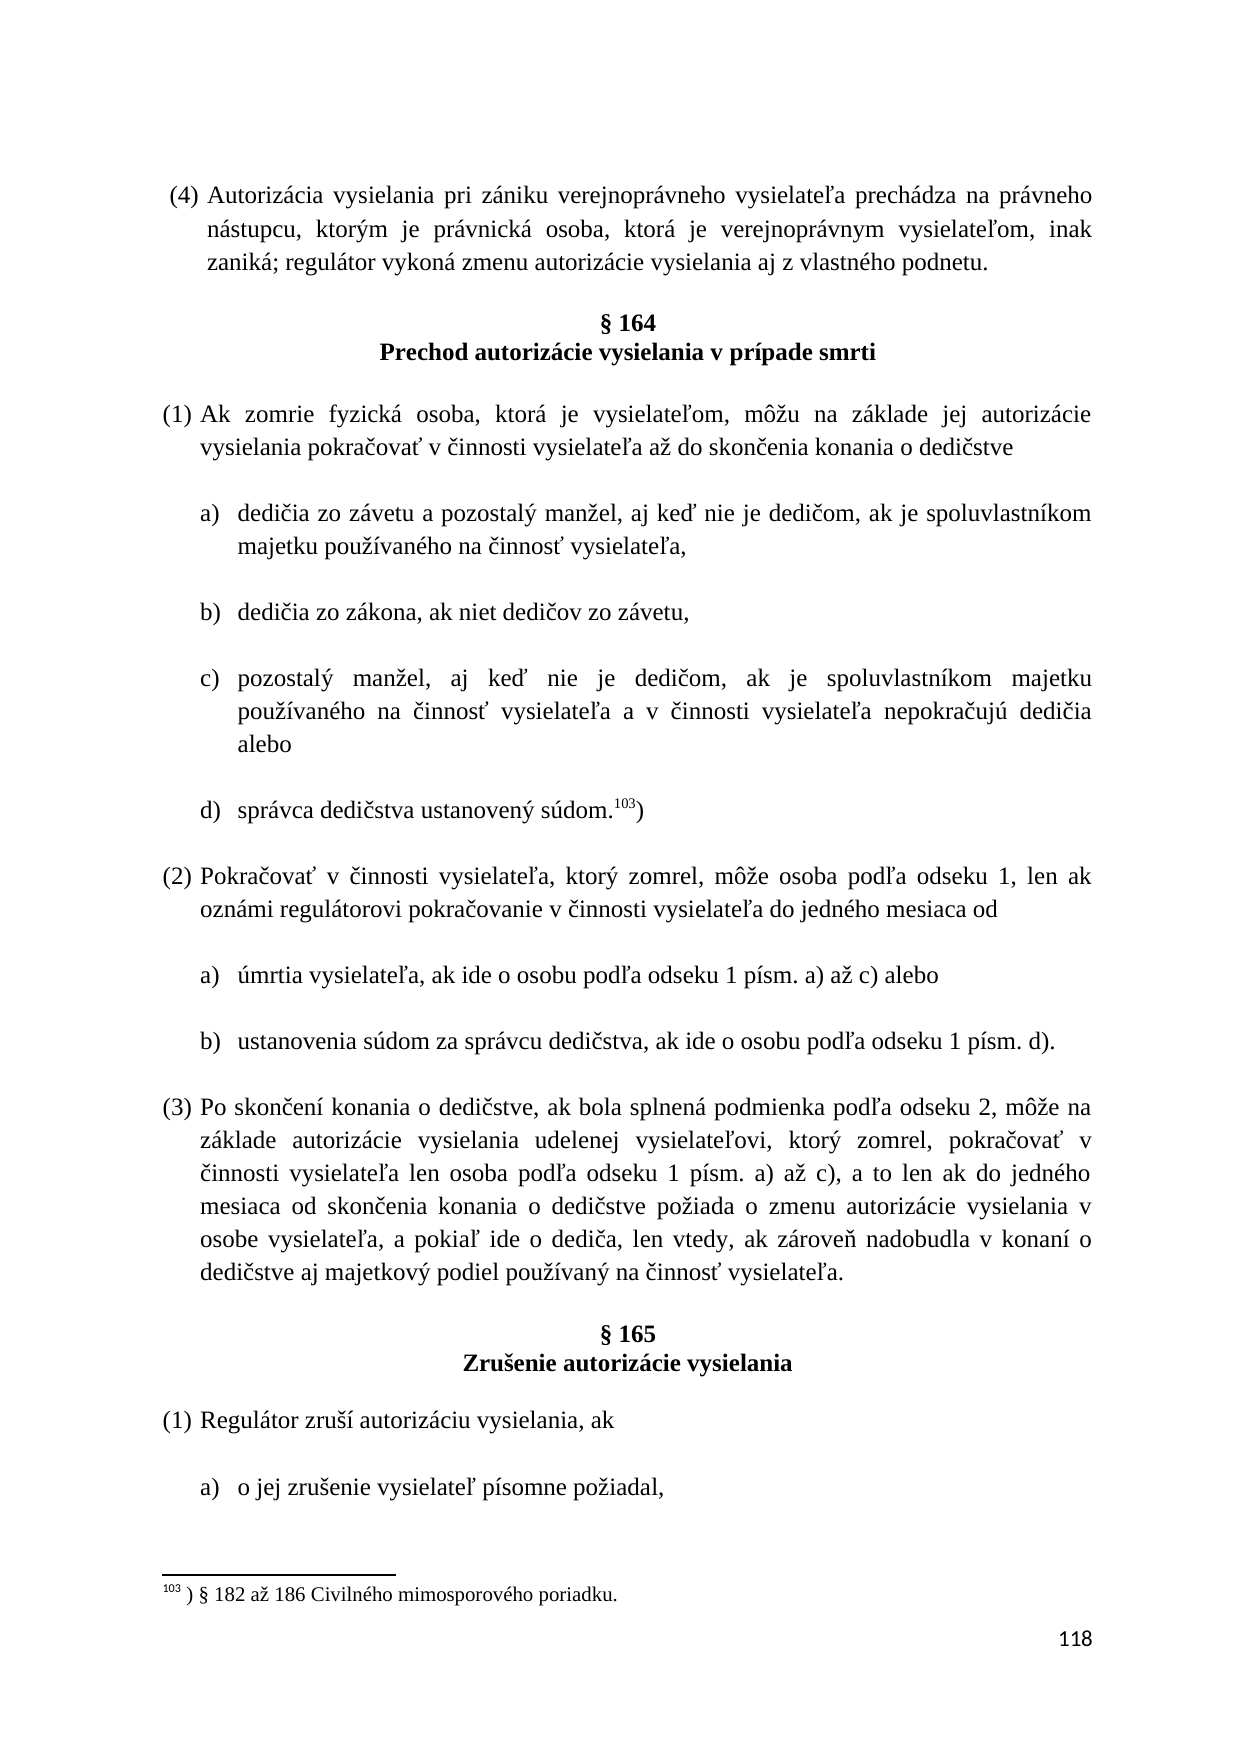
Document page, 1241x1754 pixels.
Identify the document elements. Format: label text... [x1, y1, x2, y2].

list dedičia zo zákona, ak niet dedičov zo závetu, [200, 597, 1093, 626]
list pozostalý manžel, aj keď nie je dedičom, ak je spoluvlastníkom majetku používaného na činnosť vysielateľa a v činnosti vysielateľa nepokračujú dedičia alebo [200, 663, 1093, 758]
list Pokračovať v činnosti vysielateľa, ktorý zomrel, môže osoba podľa odseku 1, len ak oznámi regulátorovi pokračovanie v činnosti vysielateľa do jedného mesiaca od [162, 861, 1093, 923]
list dedičia zo závetu a pozostalý manžel, aj keď nie je dedičom, ak je spoluvlastníkom majetku používaného na činnosť vysielateľa, [200, 498, 1093, 560]
list jej zrušenie vysielateľ písomne požiadal, [200, 1472, 1093, 1500]
list správca dedičstva ustanovený súdom.) [200, 795, 1093, 824]
text Prechod autorizácie vysielania v prípade smrti [162, 337, 1093, 366]
text § 165 [162, 1319, 1093, 1348]
text § 164 [162, 308, 1093, 337]
list ustanovenia súdom za správcu dedičstva, ak ide o osobu podľa odseku 1 písm. d). [200, 1026, 1093, 1055]
list Autorizácia vysielania pri zániku verejnoprávneho vysielateľa prechádza na právneho nástupcu, ktorým je právnická osoba, ktorá je verejnoprávnym vysielateľom, inak zaniká; regulátor vykoná zmenu autorizácie vysielania aj z vlastného podnetu. [169, 181, 1093, 275]
list Po skončení konania o dedičstve, ak bola splnená podmienka podľa odseku 2, môže na základe autorizácie vysielania udelenej vysielateľovi, ktorý zomrel, pokračovať v činnosti vysielateľa len osoba podľa odseku 1 písm. a) až c), a to len ak do jedného mesiaca od skončenia konania o dedičstve požiada o zmenu autorizácie vysielania v osobe vysielateľa, a pokiaľ ide o dediča, len vtedy, ak zároveň nadobudla v konaní o dedičstve aj majetkový podiel používaný na činnosť vysielateľa. [162, 1092, 1093, 1286]
list Ak zomrie fyzická osoba, ktorá je vysielateľom, môžu na základe jej autorizácie vysielania pokračovať v činnosti vysielateľa až do skončenia konania o dedičstve [162, 399, 1093, 461]
text Zrušenie autorizácie vysielania [162, 1348, 1093, 1377]
list Regulátor zruší autorizáciu vysielania, ak [162, 1406, 1093, 1434]
list úmrtia vysielateľa, ak ide o osobu podľa odseku 1 písm. a) až c) alebo [200, 960, 1093, 989]
